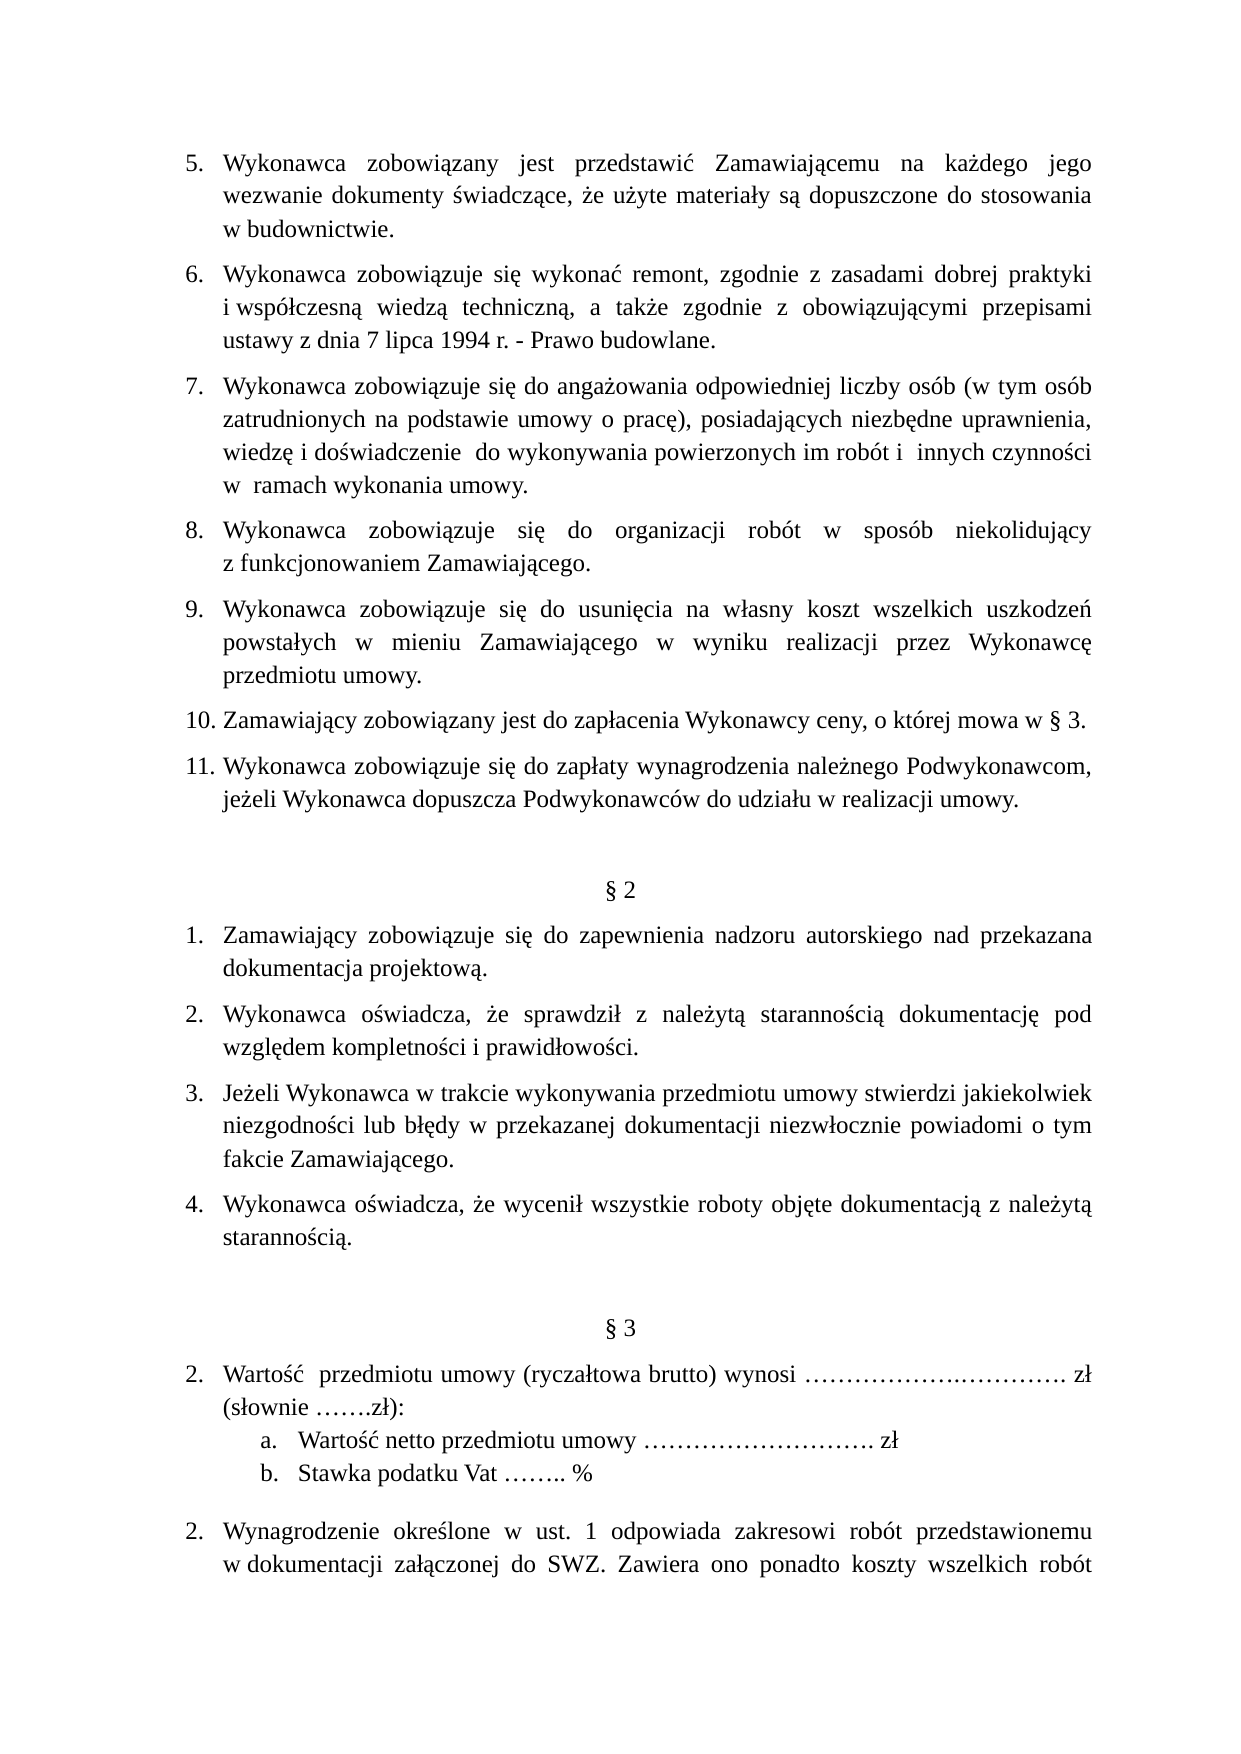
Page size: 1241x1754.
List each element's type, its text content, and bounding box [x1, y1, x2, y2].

list Zamawiający zobowiązuje się do zapewnienia nadzoru autorskiego nad przekazana dokumentacja projektową. [185, 921, 1093, 982]
list Wykonawca oświadcza, że sprawdził z należytą starannością dokumentację pod względem kompletności i prawidłowości. [185, 999, 1093, 1061]
list Wykonawca zobowiązuje się do angażowania odpowiedniej liczby osób (w tym osób zatrudnionych na podstawie umowy o pracę), posiadających niezbędne uprawnienia, wiedzę i doświadczenie do wykonywania powierzonych im robót i innych czynności w ramach wykonania umowy. [185, 371, 1093, 498]
list Jeżeli Wykonawca w trakcie wykonywania przedmiotu umowy stwierdzi jakiekolwiek niezgodności lub błędy w przekazanej dokumentacji niezwłocznie powiadomi o tym fakcie Zamawiającego. [185, 1078, 1093, 1172]
text § 2 [148, 875, 1093, 904]
list Wykonawca zobowiązuje się do usunięcia na własny koszt wszelkich uszkodzeń powstałych w mieniu Zamawiającego w wyniku realizacji przez Wykonawcę przedmiotu umowy. [185, 594, 1093, 689]
list Wykonawca zobowiązuje się do zapłaty wynagrodzenia należnego Podwykonawcom, jeżeli Wykonawca dopuszcza Podwykonawców do udziału w realizacji umowy. [185, 751, 1093, 813]
list Wykonawca zobowiązany jest przedstawić Zamawiającemu na każdego jego wezwanie dokumenty świadczące, że użyte materiały są dopuszczone do stosowania w budownictwie. [185, 148, 1093, 242]
text § 3 [148, 1313, 1093, 1342]
list Wykonawca zobowiązuje się do organizacji robót w sposób niekolidujący z funkcjonowaniem Zamawiającego. [185, 515, 1093, 577]
list Wartość netto przedmiotu umowy ………………………. zł [260, 1425, 1093, 1453]
list Wartość przedmiotu umowy (ryczałtowa brutto) wynosi ……………….…………. zł (słownie …….zł): [185, 1359, 1093, 1421]
list Stawka podatku Vat …….. % [260, 1458, 1093, 1487]
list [185, 1516, 1093, 1578]
list Zamawiający zobowiązany jest do zapłacenia Wykonawcy ceny, o której mowa w § 3. [185, 705, 1093, 734]
list Wykonawca oświadcza, że wycenił wszystkie roboty objęte dokumentacją z należytą starannością. [185, 1189, 1093, 1251]
list Wykonawca zobowiązuje się wykonać remont, zgodnie z zasadami dobrej praktyki i współczesną wiedzą techniczną, a także zgodnie z obowiązującymi przepisami ustawy z dnia 7 lipca 1994 r. - Prawo budowlane. [185, 259, 1093, 354]
